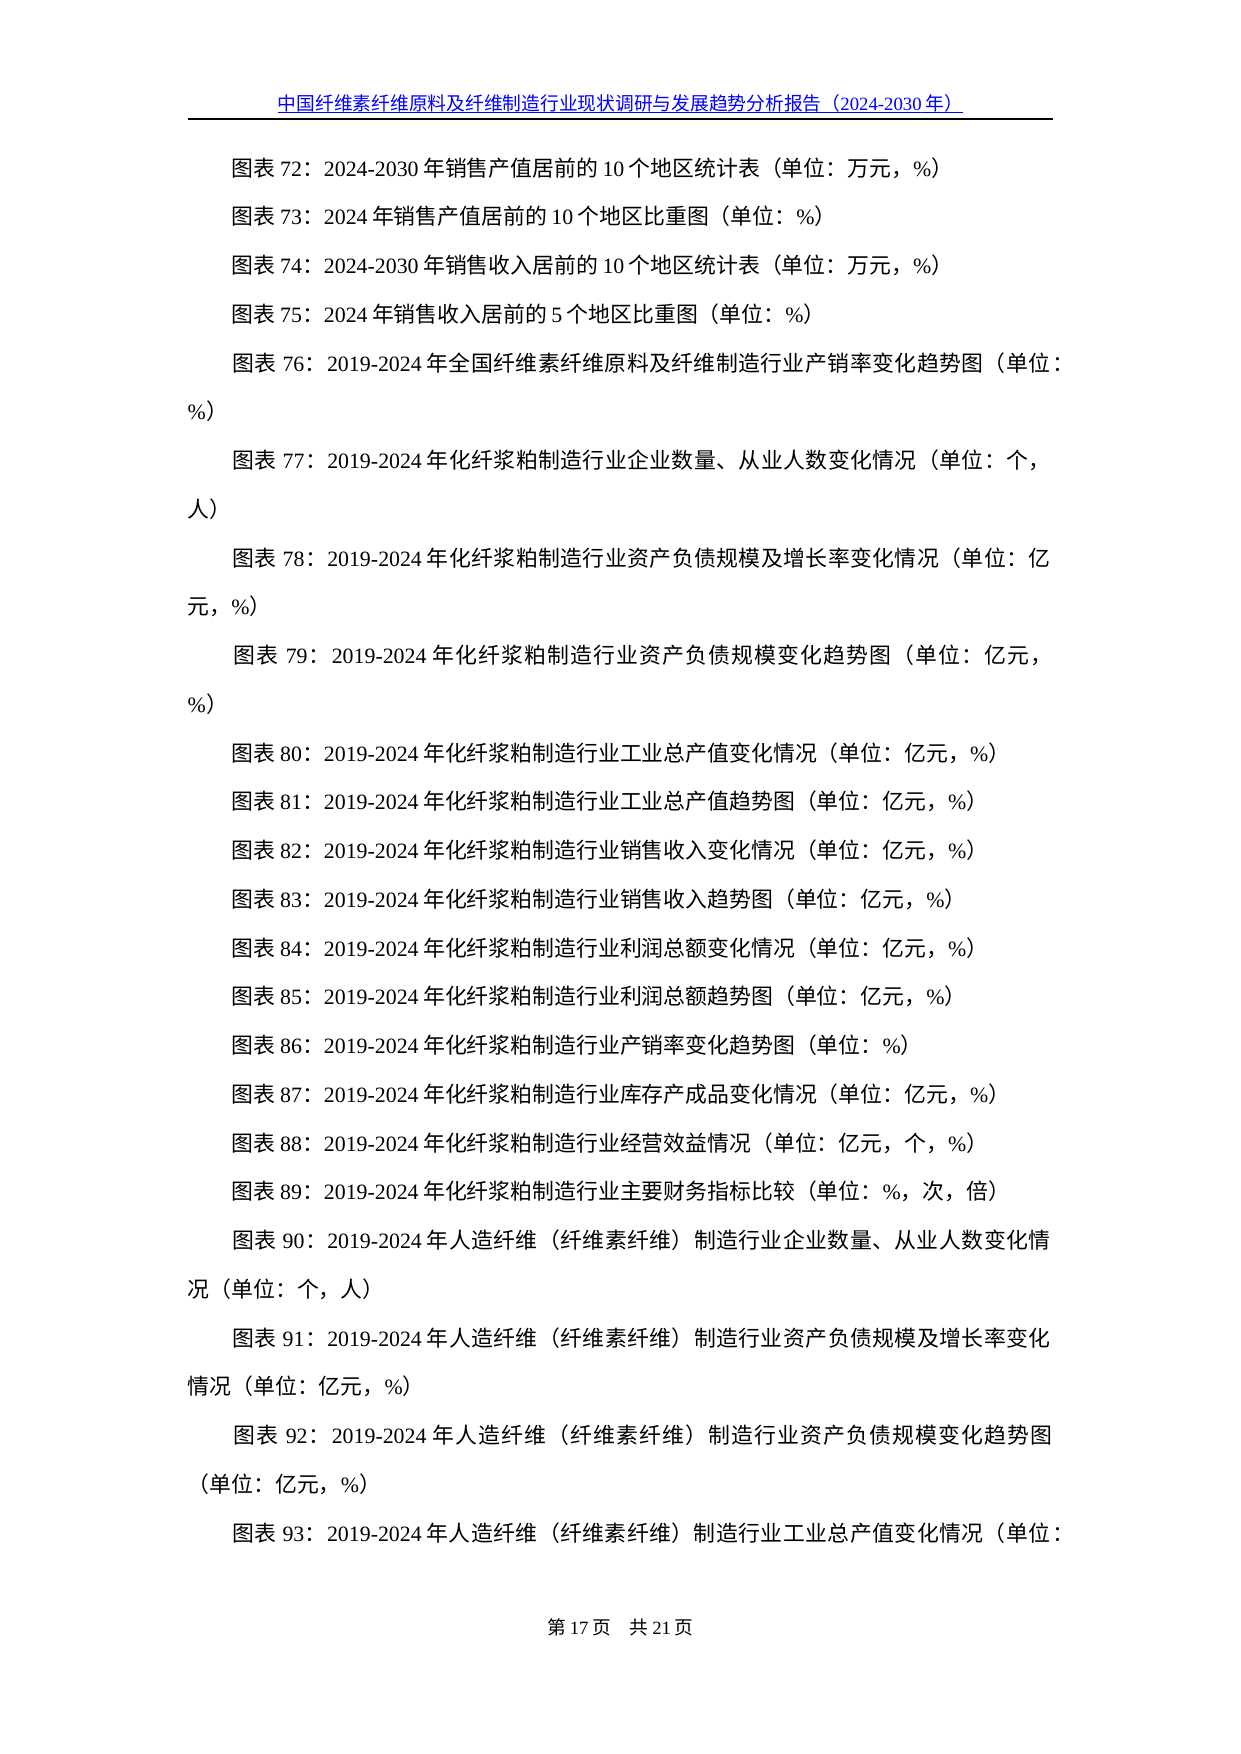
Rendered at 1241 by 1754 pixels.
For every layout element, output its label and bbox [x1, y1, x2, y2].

text [187, 150, 1053, 1548]
